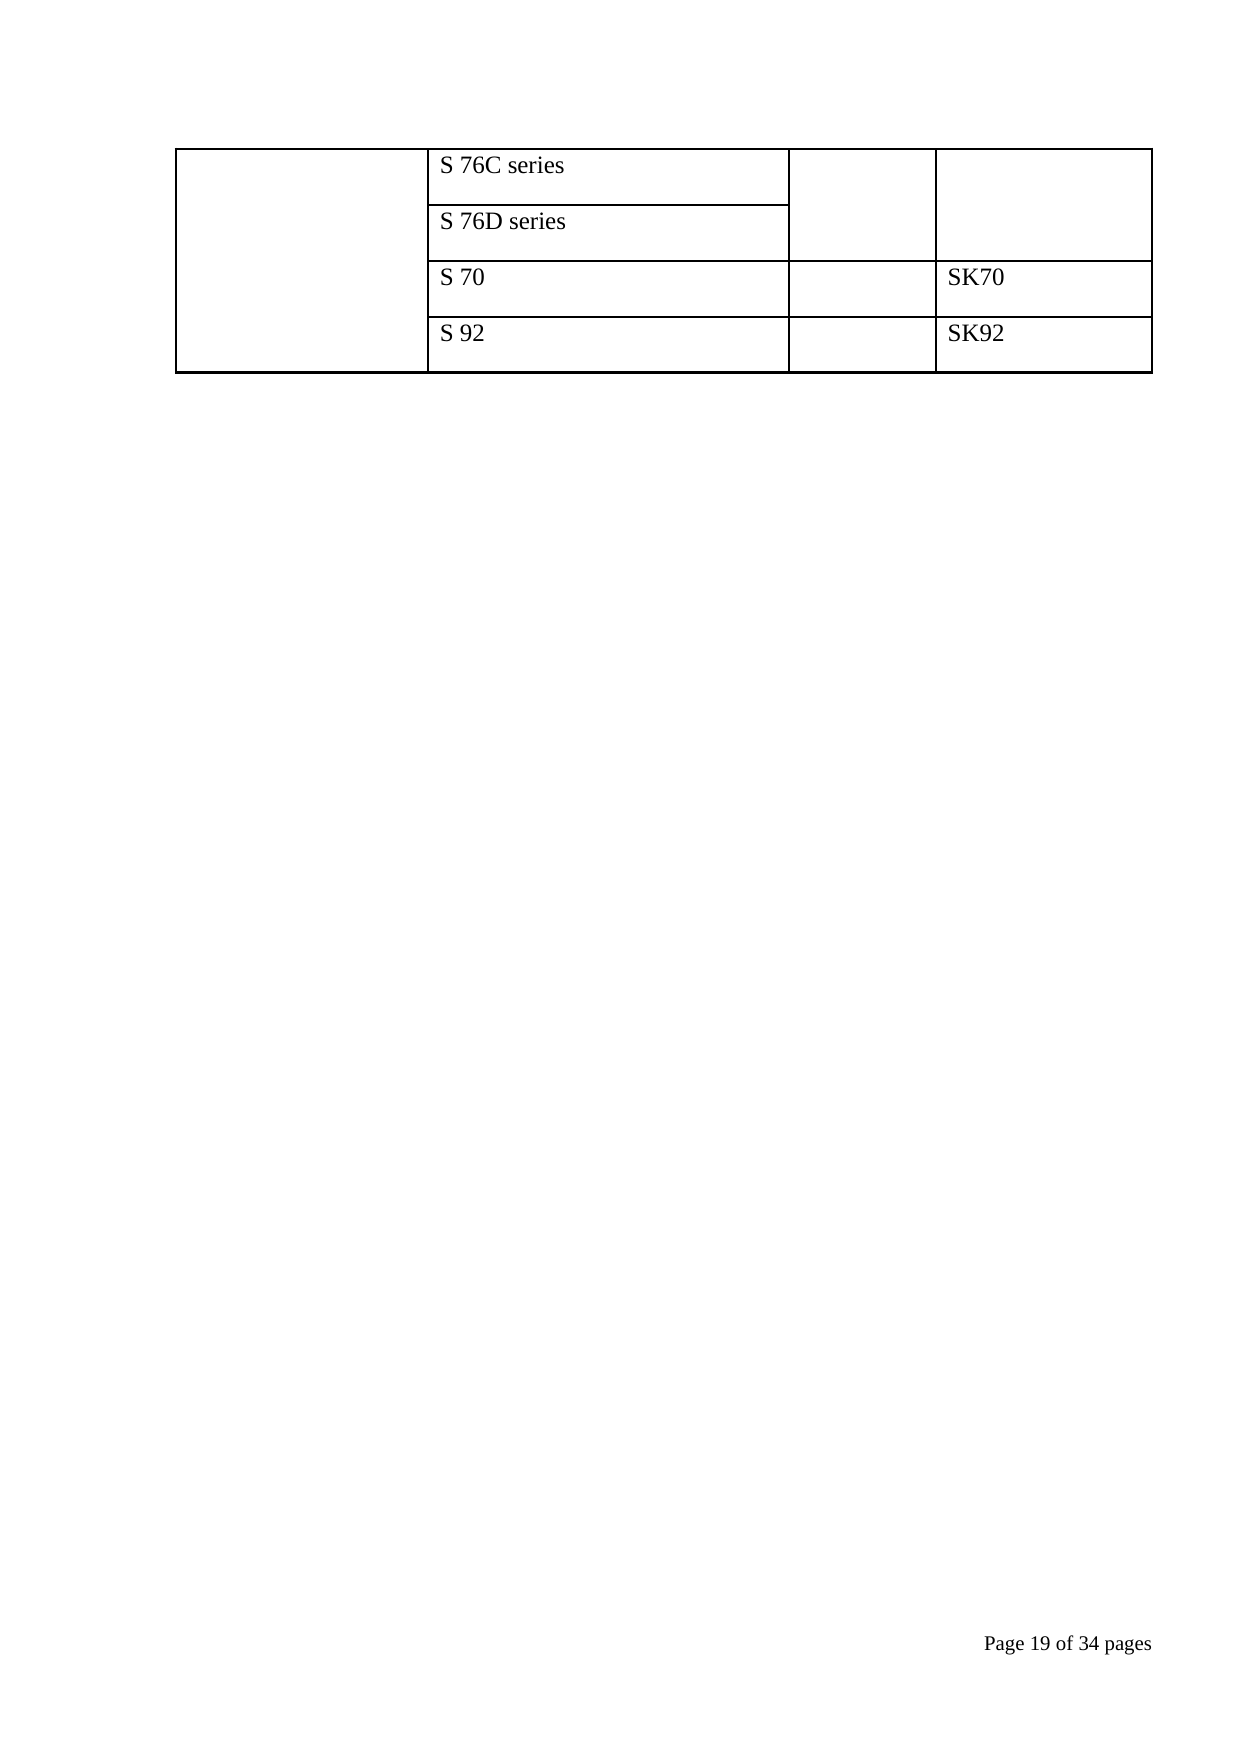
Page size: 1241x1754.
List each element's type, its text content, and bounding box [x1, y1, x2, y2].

table_cell S 76D series [429, 206, 788, 259]
table_cell S 76C series [429, 150, 788, 204]
table_cell SK70 [937, 262, 1151, 316]
table_cell S 92 [429, 318, 788, 371]
table_cell [790, 318, 935, 371]
table_cell [790, 262, 935, 316]
table_cell SK92 [937, 318, 1151, 371]
table_cell S 70 [429, 262, 788, 316]
